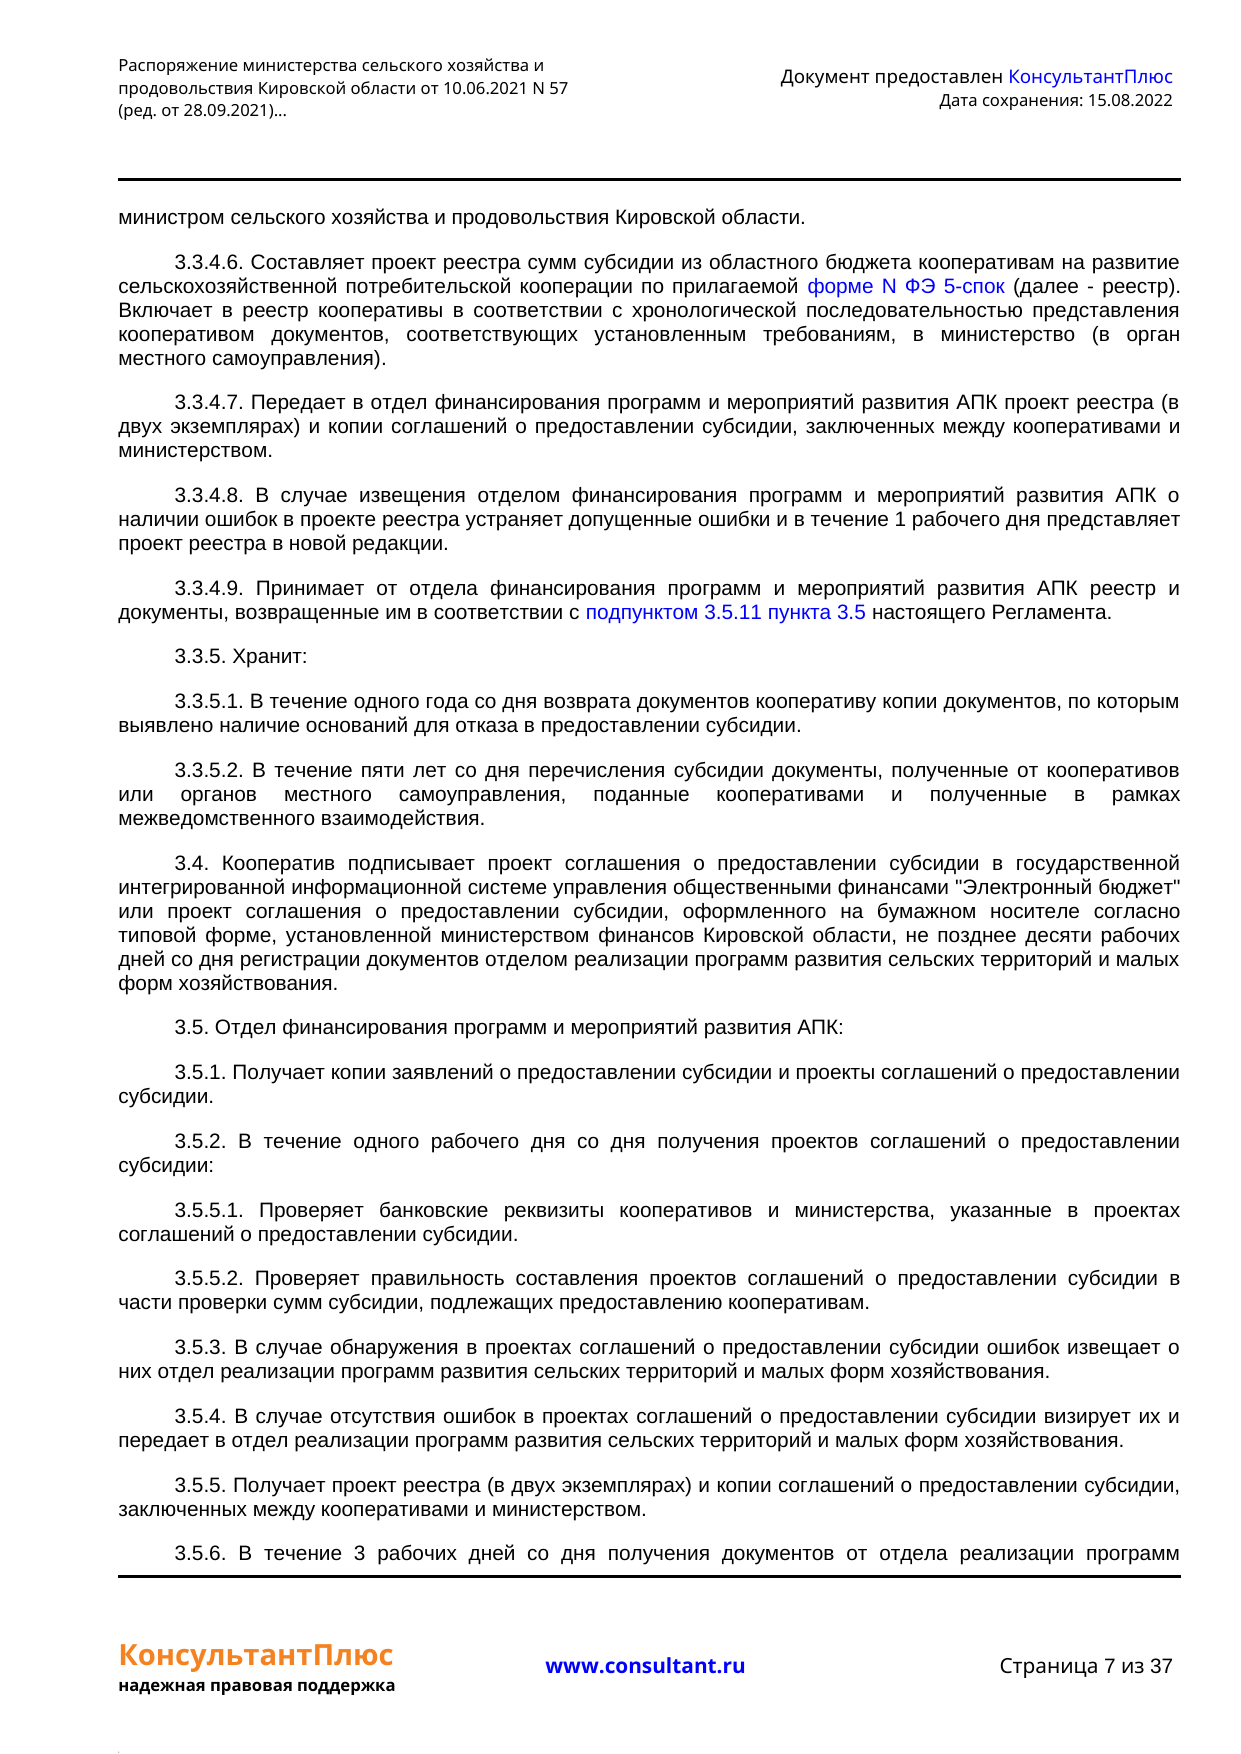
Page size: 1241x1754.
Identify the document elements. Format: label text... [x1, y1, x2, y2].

text 3.3.4.6. Составляет проект реестра сумм субсидии из областного бюджета кооперативам на развитие сельскохозяйственной потребительской кооперации по прилагаемой форме N ФЭ 5-спок (далее - реестр). Включает в реестр кооперативы в соответствии с хронологической последовательностью представления кооперативом документов, соответствующих установленным требованиям, в министерство (в орган местного самоуправления). [118, 249, 1181, 369]
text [118, 205, 1181, 229]
text 3.5.1. Получает копии заявлений о предоставлении субсидии и проекты соглашений о предоставлении субсидии. [118, 1060, 1181, 1108]
text 3.5.5.1. Проверяет банковские реквизиты кооперативов и министерства, указанные в проектах соглашений о предоставлении субсидии. [118, 1197, 1181, 1245]
text 3.3.4.9. Принимает от отдела финансирования программ и мероприятий развития АПК реестр и документы, возвращенные им в соответствии с подпунктом 3.5.11 пункта 3.5 настоящего Регламента. [118, 576, 1181, 623]
text 3.3.5.2. В течение пяти лет со дня перечисления субсидии документы, полученные от кооперативов или органов местного самоуправления, поданные кооперативами и полученные в рамках межведомственного взаимодействия. [118, 758, 1181, 830]
text 3.3.4.8. В случае извещения отделом финансирования программ и мероприятий развития АПК о наличии ошибок в проекте реестра устраняет допущенные ошибки и в течение 1 рабочего дня представляет проект реестра в новой редакции. [118, 483, 1181, 555]
text 3.5. Отдел финансирования программ и мероприятий развития АПК: [118, 1015, 1181, 1039]
text 3.4. Кооператив подписывает проект соглашения о предоставлении субсидии в государственной интегрированной информационной системе управления общественными финансами "Электронный бюджет" или проект соглашения о предоставлении субсидии, оформленного на бумажном носителе согласно типовой форме, установленной министерством финансов Кировской области, не позднее десяти рабочих дней со дня регистрации документов отделом реализации программ развития сельских территорий и малых форм хозяйствования. [118, 851, 1181, 994]
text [118, 1541, 1181, 1565]
text 3.5.3. В случае обнаружения в проектах соглашений о предоставлении субсидии ошибок извещает о них отдел реализации программ развития сельских территорий и малых форм хозяйствования. [118, 1335, 1181, 1383]
text 3.3.5.1. В течение одного года со дня возврата документов кооперативу копии документов, по которым выявлено наличие оснований для отказа в предоставлении субсидии. [118, 689, 1181, 737]
text 3.5.4. В случае отсутствия ошибок в проектах соглашений о предоставлении субсидии визирует их и передает в отдел реализации программ развития сельских территорий и малых форм хозяйствования. [118, 1404, 1181, 1452]
text 3.3.4.7. Передает в отдел финансирования программ и мероприятий развития АПК проект реестра (в двух экземплярах) и копии соглашений о предоставлении субсидии, заключенных между кооперативами и министерством. [118, 390, 1181, 462]
text 3.5.2. В течение одного рабочего дня со дня получения проектов соглашений о предоставлении субсидии: [118, 1129, 1181, 1177]
text 3.5.5.2. Проверяет правильность составления проектов соглашений о предоставлении субсидии в части проверки сумм субсидии, подлежащих предоставлению кооперативам. [118, 1266, 1181, 1314]
text 3.5.5. Получает проект реестра (в двух экземплярах) и копии соглашений о предоставлении субсидии, заключенных между кооперативами и министерством. [118, 1472, 1181, 1520]
text 3.3.5. Хранит: [118, 644, 1181, 668]
